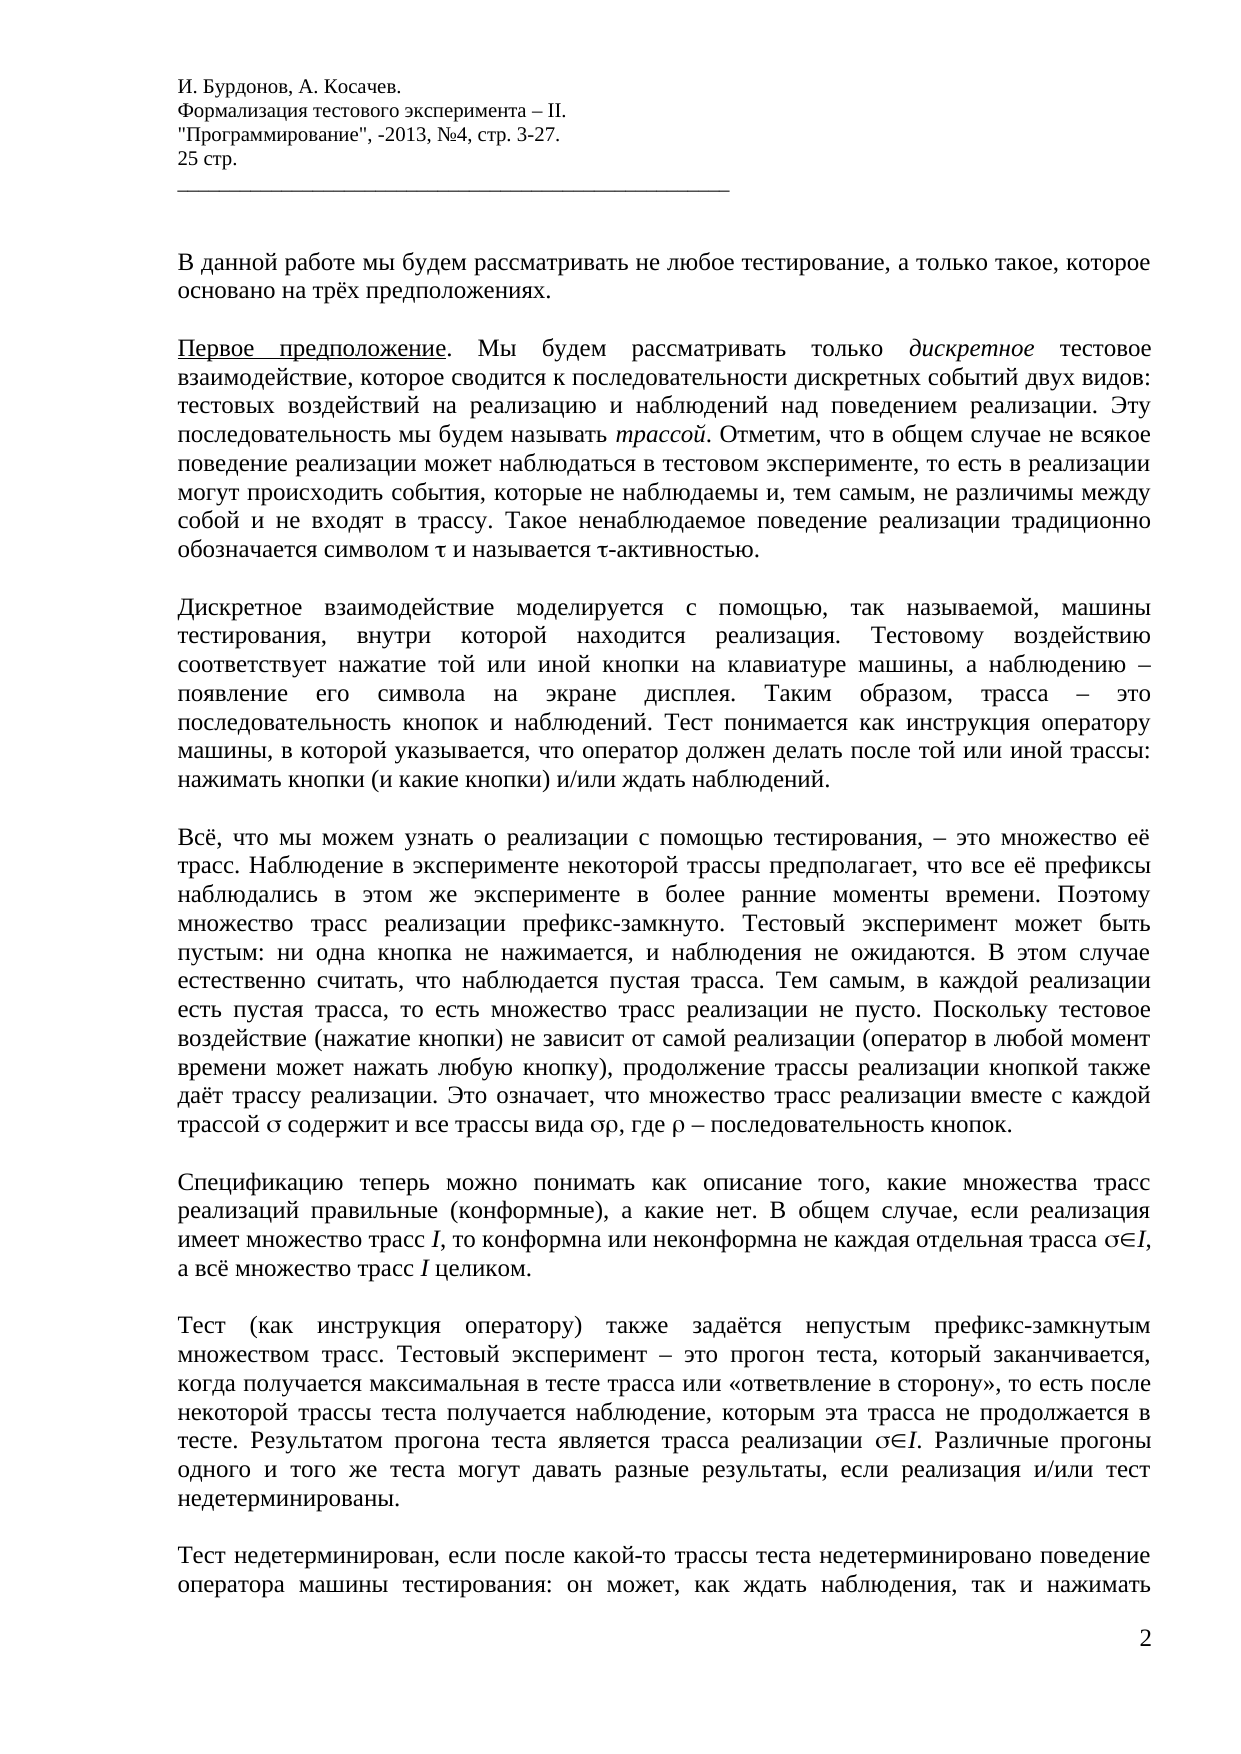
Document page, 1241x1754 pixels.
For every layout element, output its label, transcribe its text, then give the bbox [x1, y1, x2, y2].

text Первое предположение. Мы будем рассматривать только дискретное тестовое взаимодействие, которое сводится к последовательности дискретных событий двух видов: тестовых воздействий на реализацию и наблюдений над поведением реализации. Эту последовательность мы будем называть трассой. Отметим, что в общем случае не всякое поведение реализации может наблюдаться в тестовом эксперименте, то есть в реализации могут происходить события, которые не наблюдаемы и, тем самым, не различимы между собой и не входят в трассу. Такое ненаблюдаемое поведение реализации традиционно обозначается символом и называется -активностью. [177, 333, 1152, 563]
text Дискретное взаимодействие моделируется с помощью, так называемой, машины тестирования, внутри которой находится реализация. Тестовому воздействию соответствует нажатие той или иной кнопки на клавиатуре машины, а наблюдению – появление его символа на экране дисплея. Таким образом, трасса – это последовательность кнопок и наблюдений. Тест понимается как инструкция оператору машины, в которой указывается, что оператор должен делать после той или иной трассы: нажимать кнопки (и какие кнопки) и/или ждать наблюдений. [177, 592, 1152, 793]
text В данной работе мы будем рассматривать не любое тестирование, а только такое, которое основано на трёх предположениях. [177, 247, 1152, 304]
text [177, 1541, 1152, 1598]
text Тест (как инструкция оператору) также задаётся непустым префикс-замкнутым множеством трасс. Тестовый эксперимент – это прогон теста, который заканчивается, когда получается максимальная в тесте трасса или «ответвление в сторону», то есть после некоторой трассы теста получается наблюдение, которым эта трасса не продолжается в тесте. Результатом прогона теста является трасса реализации I. Различные прогоны одного и того же теста могут давать разные результаты, если реализация и/или тест недетерминированы. [177, 1311, 1152, 1512]
text Всё, что мы можем узнать о реализации с помощью тестирования, – это множество её трасс. Наблюдение в эксперименте некоторой трассы предполагает, что все её префиксы наблюдались в этом же эксперименте в более ранние моменты времени. Поэтому множество трасс реализации префикс-замкнуто. Тестовый эксперимент может быть пустым: ни одна кнопка не нажимается, и наблюдения не ожидаются. В этом случае естественно считать, что наблюдается пустая трасса. Тем самым, в каждой реализации есть пустая трасса, то есть множество трасс реализации не пусто. Поскольку тестовое воздействие (нажатие кнопки) не зависит от самой реализации (оператор в любой момент времени может нажать любую кнопку), продолжение трассы реализации кнопкой также даёт трассу реализации. Это означает, что множество трасс реализации вместе с каждой трассой содержит и все трассы вида , где – последовательность кнопок. [177, 822, 1152, 1138]
text Спецификацию теперь можно понимать как описание того, какие множества трасс реализаций правильные (конформные), а какие нет. В общем случае, если реализация имеет множество трасс I, то конформна или неконформна не каждая отдельная трасса I, а всё множество трасс I целиком. [177, 1167, 1152, 1282]
